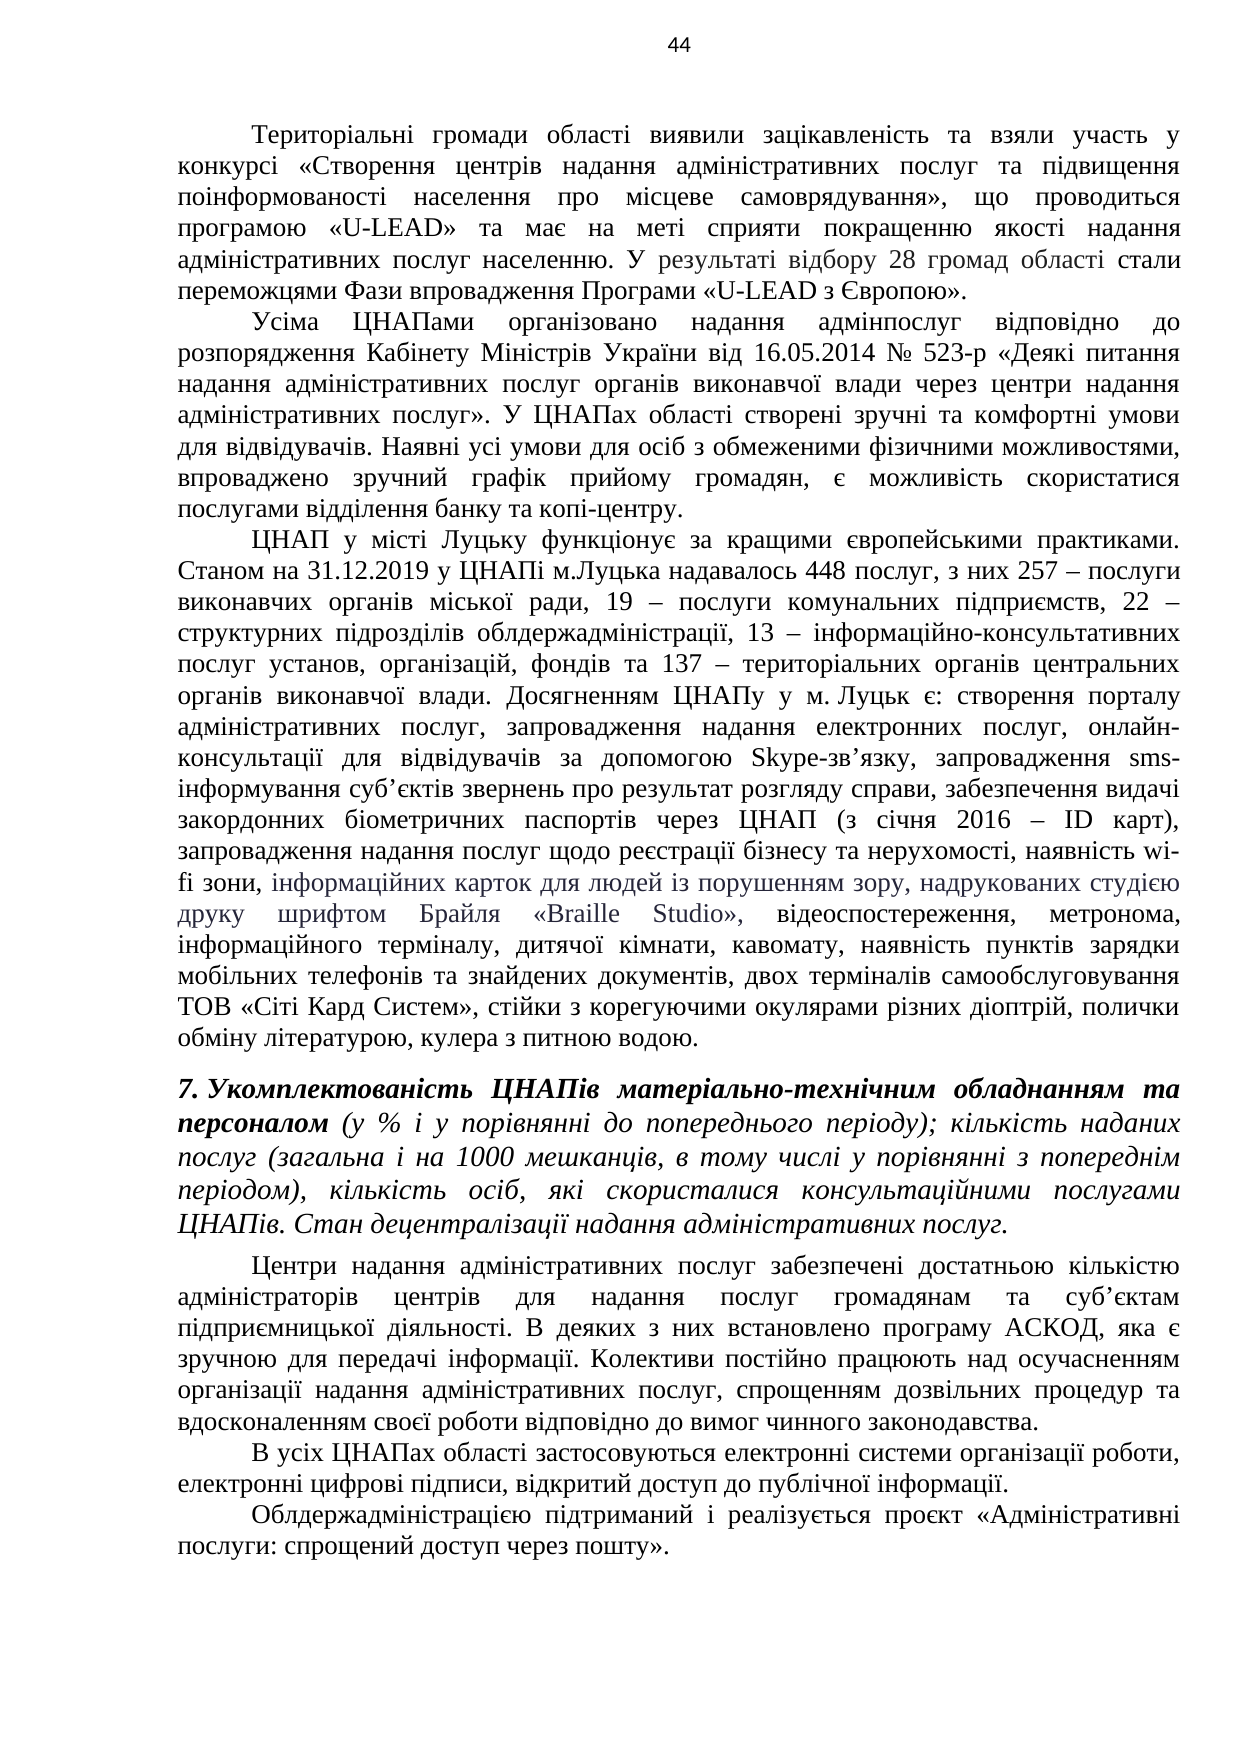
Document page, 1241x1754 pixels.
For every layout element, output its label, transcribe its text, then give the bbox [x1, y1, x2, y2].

text ЦНАП у місті Луцьку функціонує за кращими європейськими практиками. Станом на 31.12.2019 у ЦНАПі м.Луцька надавалось 448 послуг, з них 257 – послуги виконавчих органів міської ради, 19 – послуги комунальних підприємств, 22 – структурних підрозділів облдержадміністрації, 13 – інформаційно-консультативних послуг установ, організацій, фондів та 137 – територіальних органів центральних органів виконавчої влади. Досягненням ЦНАПу у м. Луцьк є: створення порталу адміністративних послуг, запровадження надання електронних послуг, онлайн-консультації для відвідувачів за допомогою Skype-зв’язку, запровадження sms-інформування суб’єктів звернень про результат розгляду справи, забезпечення видачі закордонних біометричних паспортів через ЦНАП (з січня 2016 – ID карт), запровадження надання послуг щодо реєстрації бізнесу та нерухомості, наявність wi-fi зони, інформаційних карток для людей із порушенням зору, надрукованих студією друку шрифтом Брайля «Braille Studio», відеоспостереження, метронома, інформаційного терміналу, дитячої кімнати, кавомату, наявність пунктів зарядки мобільних телефонів та знайдених документів, двох терміналів самообслуговування ТОВ «Сіті Кард Систем», стійки з корегуючими окулярами різних діоптрій, полички обміну літературою, кулера з питною водою. [177, 897, 1181, 1052]
text Територіальні громади області виявили зацікавленість та взяли участь у конкурсі «Створення центрів надання адміністративних послуг та підвищення поінформованості населення про місцеве самоврядування», що проводиться програмою «U-LEAD» та має на меті сприяти покращенню якості надання адміністративних послуг населенню. У результаті відбору 28 громад області стали переможцями Фази впровадження Програми «U-LEAD з Європою». [177, 118, 1181, 305]
text 7. Укомплектованість ЦНАПів матеріально-технічним обладнанням та персоналом (у % і у порівнянні до попереднього періоду); кількість наданих послуг (загальна і на 1000 мешканців, в тому числі у порівнянні з попереднім періодом), кількість осіб, які скористалися консультаційними послугами ЦНАПів. Стан децентралізації надання адміністративних послуг. [177, 1072, 1181, 1239]
text Усіма ЦНАПами організовано надання адмінпослуг відповідно до розпорядження Кабінету Міністрів України від 16.05.2014 № 523-р «Деякі питання надання адміністративних послуг органів виконавчої влади через центри надання адміністративних послуг». У ЦНАПах області створені зручні та комфортні умови для відвідувачів. Наявні усі умови для осіб з обмеженими фізичними можливостями, впроваджено зручний графік прийому громадян, є можливість скористатися послугами відділення банку та копі-центру. [177, 305, 1181, 523]
text В усіх ЦНАПах області застосовуються електронні системи організації роботи, електронні цифрові підписи, відкритий доступ до публічної інформації. [177, 1436, 1181, 1498]
text Облдержадміністрацією підтриманий і реалізується проєкт «Адміністративні послуги: спрощений доступ через пошту». [177, 1498, 1181, 1560]
text ЦНАП у місті Луцьку функціонує за кращими європейськими практиками. Станом на 31.12.2019 у ЦНАПі м.Луцька надавалось 448 послуг, з них 257 – послуги виконавчих органів міської ради, 19 – послуги комунальних підприємств, 22 – структурних підрозділів облдержадміністрації, 13 – інформаційно-консультативних послуг установ, організацій, фондів та 137 – територіальних органів центральних органів виконавчої влади. Досягненням ЦНАПу у м. Луцьк є: створення порталу адміністративних послуг, запровадження надання електронних послуг, онлайн-консультації для відвідувачів за допомогою Skype-зв’язку, запровадження sms-інформування суб’єктів звернень про результат розгляду справи, забезпечення видачі закордонних біометричних паспортів через ЦНАП (з січня 2016 – ID карт), запровадження надання послуг щодо реєстрації бізнесу та нерухомості, наявність wi-fi зони, інформаційних карток для людей із порушенням зору, надрукованих студією друку шрифтом Брайля «Braille Studio», відеоспостереження, метронома, інформаційного терміналу, дитячої кімнати, кавомату, наявність пунктів зарядки мобільних телефонів та знайдених документів, двох терміналів самообслуговування ТОВ «Сіті Кард Систем», стійки з корегуючими окулярами різних діоптрій, полички обміну літературою, кулера з питною водою. [177, 523, 1181, 897]
text Центри надання адміністративних послуг забезпечені достатньою кількістю адміністраторів центрів для надання послуг громадянам та суб’єктам підприємницької діяльності. В деяких з них встановлено програму АСКОД, яка є зручною для передачі інформації. Колективи постійно працюють над осучасненням організації надання адміністративних послуг, спрощенням дозвільних процедур та вдосконаленням своєї роботи відповідно до вимог чинного законодавства. [177, 1249, 1181, 1436]
